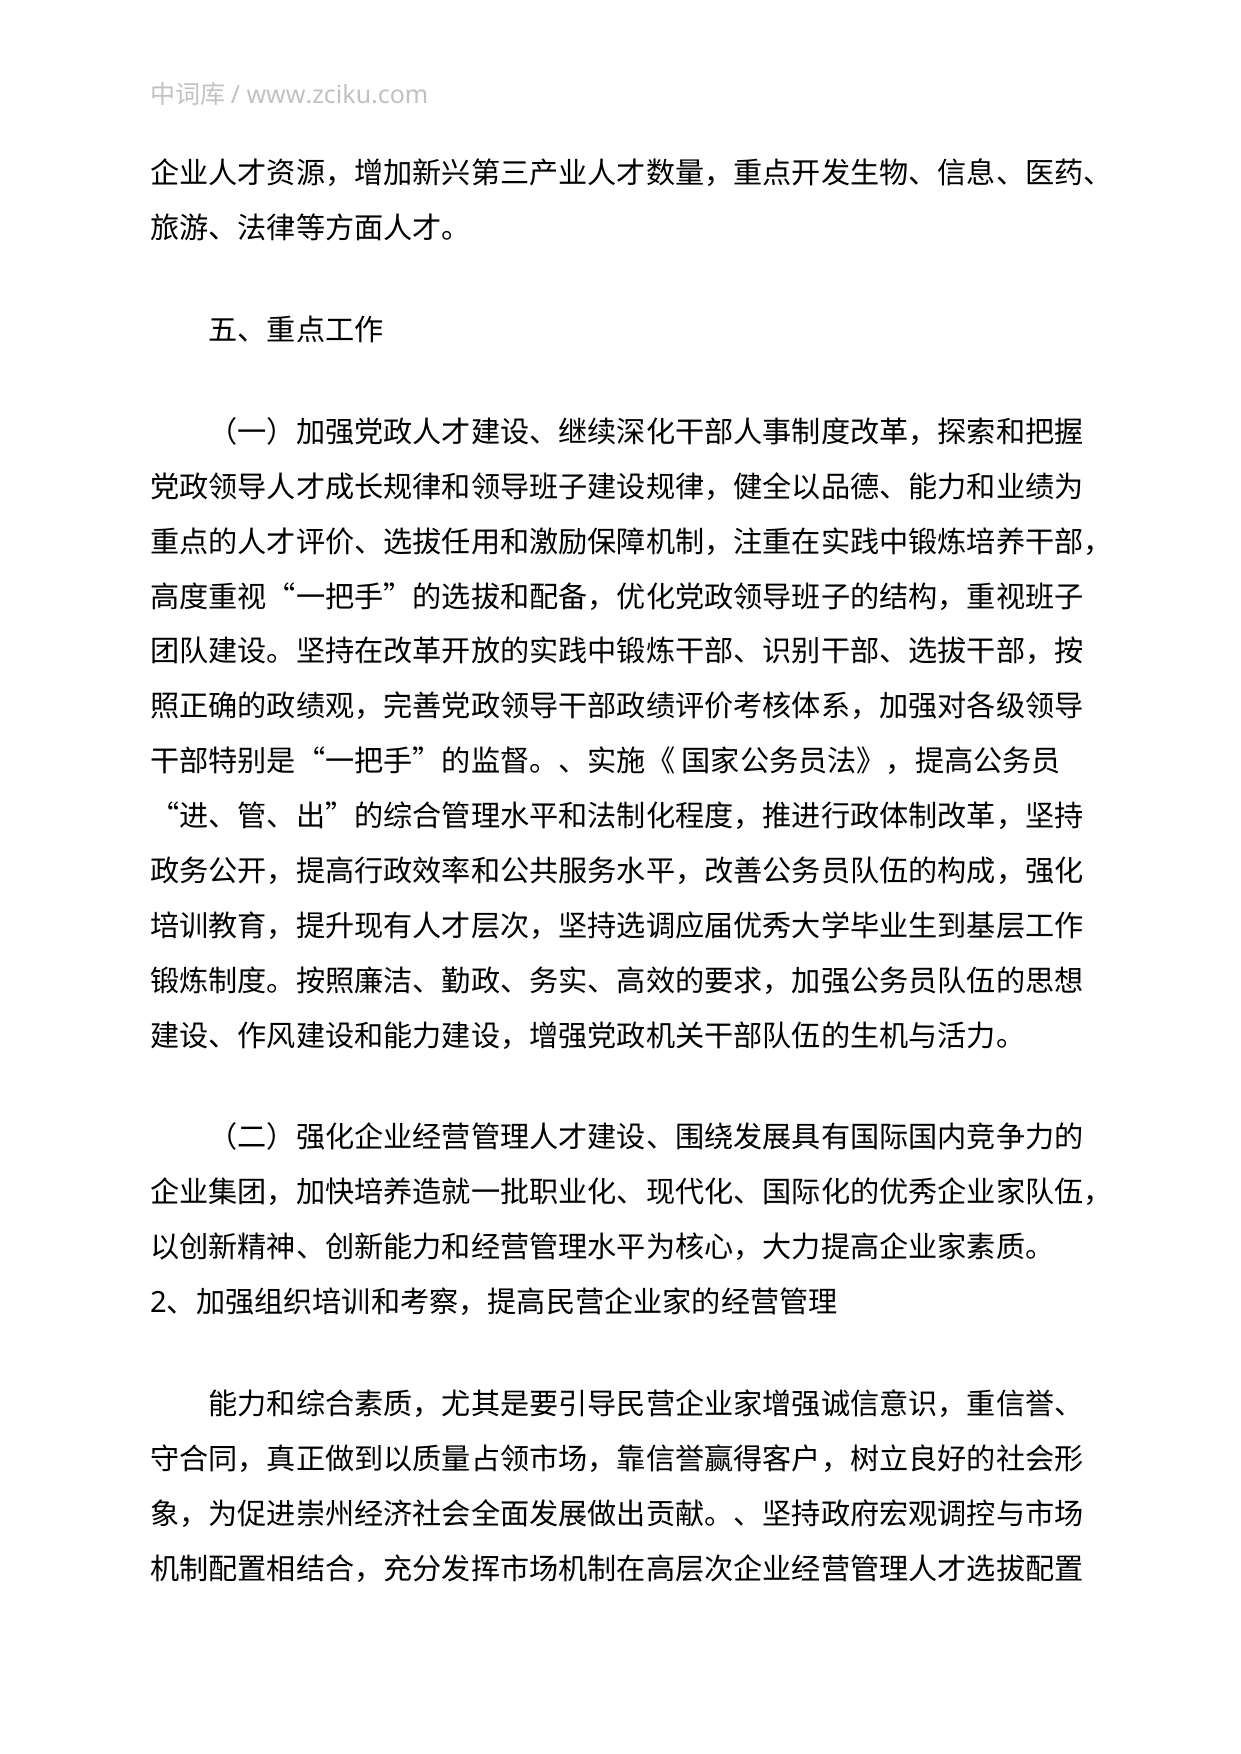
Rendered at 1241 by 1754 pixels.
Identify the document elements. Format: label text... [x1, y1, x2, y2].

text （二）强化企业经营管理人才建设、围绕发展具有国际国内竞争力的企业集团，加快培养造就一批职业化、现代化、国际化的优秀企业家队伍，以创新精神、创新能力和经营管理水平为核心，大力提高企业家素质。2、加强组织培训和考察，提高民营企业家的经营管理 [150, 1114, 1090, 1321]
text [150, 150, 1090, 247]
text 五、重点工作 [150, 307, 1090, 349]
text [150, 1381, 1090, 1588]
text （一）加强党政人才建设、继续深化干部人事制度改革，探索和把握党政领导人才成长规律和领导班子建设规律，健全以品德、能力和业绩为重点的人才评价、选拔任用和激励保障机制，注重在实践中锻炼培养干部，高度重视“一把手”的选拔和配备，优化党政领导班子的结构，重视班子团队建设。坚持在改革开放的实践中锻炼干部、识别干部、选拔干部，按照正确的政绩观，完善党政领导干部政绩评价考核体系，加强对各级领导干部特别是“一把手”的监督。、实施《 国家公务员法》，提高公务员“进、管、出”的综合管理水平和法制化程度，推进行政体制改革，坚持政务公开，提高行政效率和公共服务水平，改善公务员队伍的构成，强化培训教育，提升现有人才层次，坚持选调应届优秀大学毕业生到基层工作锻炼制度。按照廉洁、勤政、务实、高效的要求，加强公务员队伍的思想建设、作风建设和能力建设，增强党政机关干部队伍的生机与活力。 [150, 408, 1090, 1054]
